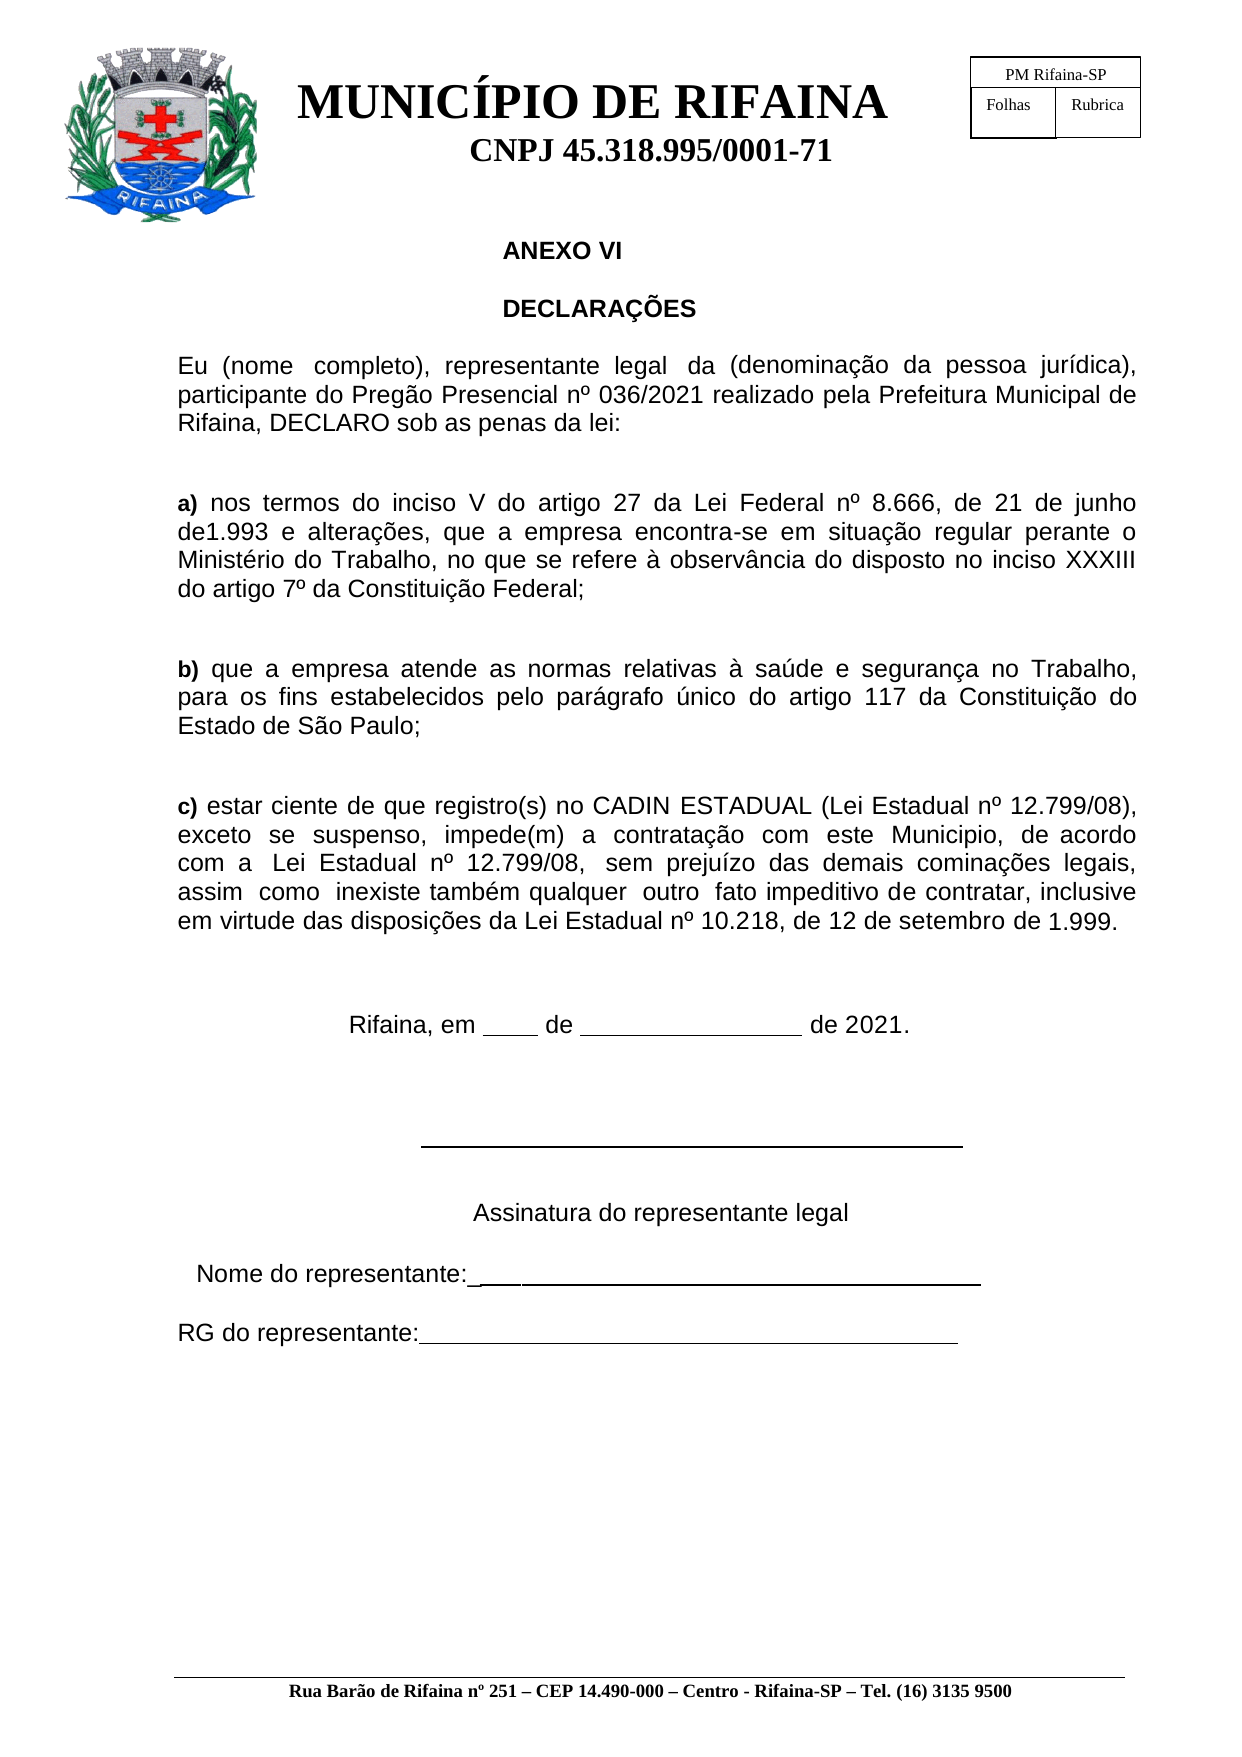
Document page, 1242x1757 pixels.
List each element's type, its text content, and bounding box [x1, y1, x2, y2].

text a) nos termos do inciso V do artigo 27 da Lei Federal nº 8.666, de 21 de junho de1.993 e alterações, que a empresa encontra-se em situação regular perante o Ministério do Trabalho, no que se refere à observância do disposto no inciso XXXIII do artigo 7º da Constituição Federal; [177, 488, 1137, 603]
text Eu (nome completo), representante legal da (denominação da pessoa jurídica), participante do Pregão Presencial nº 036/2021 realizado pela Prefeitura Municipal de Rifaina, DECLARO sob as penas da lei: [177, 350, 1137, 437]
text DECLARAÇÕES [502, 294, 1137, 323]
text c) estar ciente de que registro(s) no CADIN ESTADUAL (Lei Estadual nº 12.799/08), exceto se suspenso, impede(m) a contratação com este Municipio, de acordo com a Lei Estadual nº 12.799/08, sem prejuízo das demais cominações legais, assim como inexiste também qualquer outro fato impeditivo de contratar, inclusive em virtude das disposições da Lei Estadual nº 10.218, de 12 de setembro de 1.999. [177, 791, 1137, 936]
text b) que a empresa atende as normas relativas à saúde e segurança no Trabalho, para os fins estabelecidos pelo parágrafo único do artigo 117 da Constituição do Estado de São Paulo; [177, 654, 1137, 740]
text ANEXO VI [502, 236, 1137, 265]
text Nome do representante:_ [196, 1257, 1137, 1287]
text Rifaina, em de de 2021. [349, 1008, 1137, 1038]
text Assinatura do representante legal [473, 1198, 1137, 1227]
text RG do representante: [177, 1318, 1137, 1346]
picture [63, 44, 257, 223]
